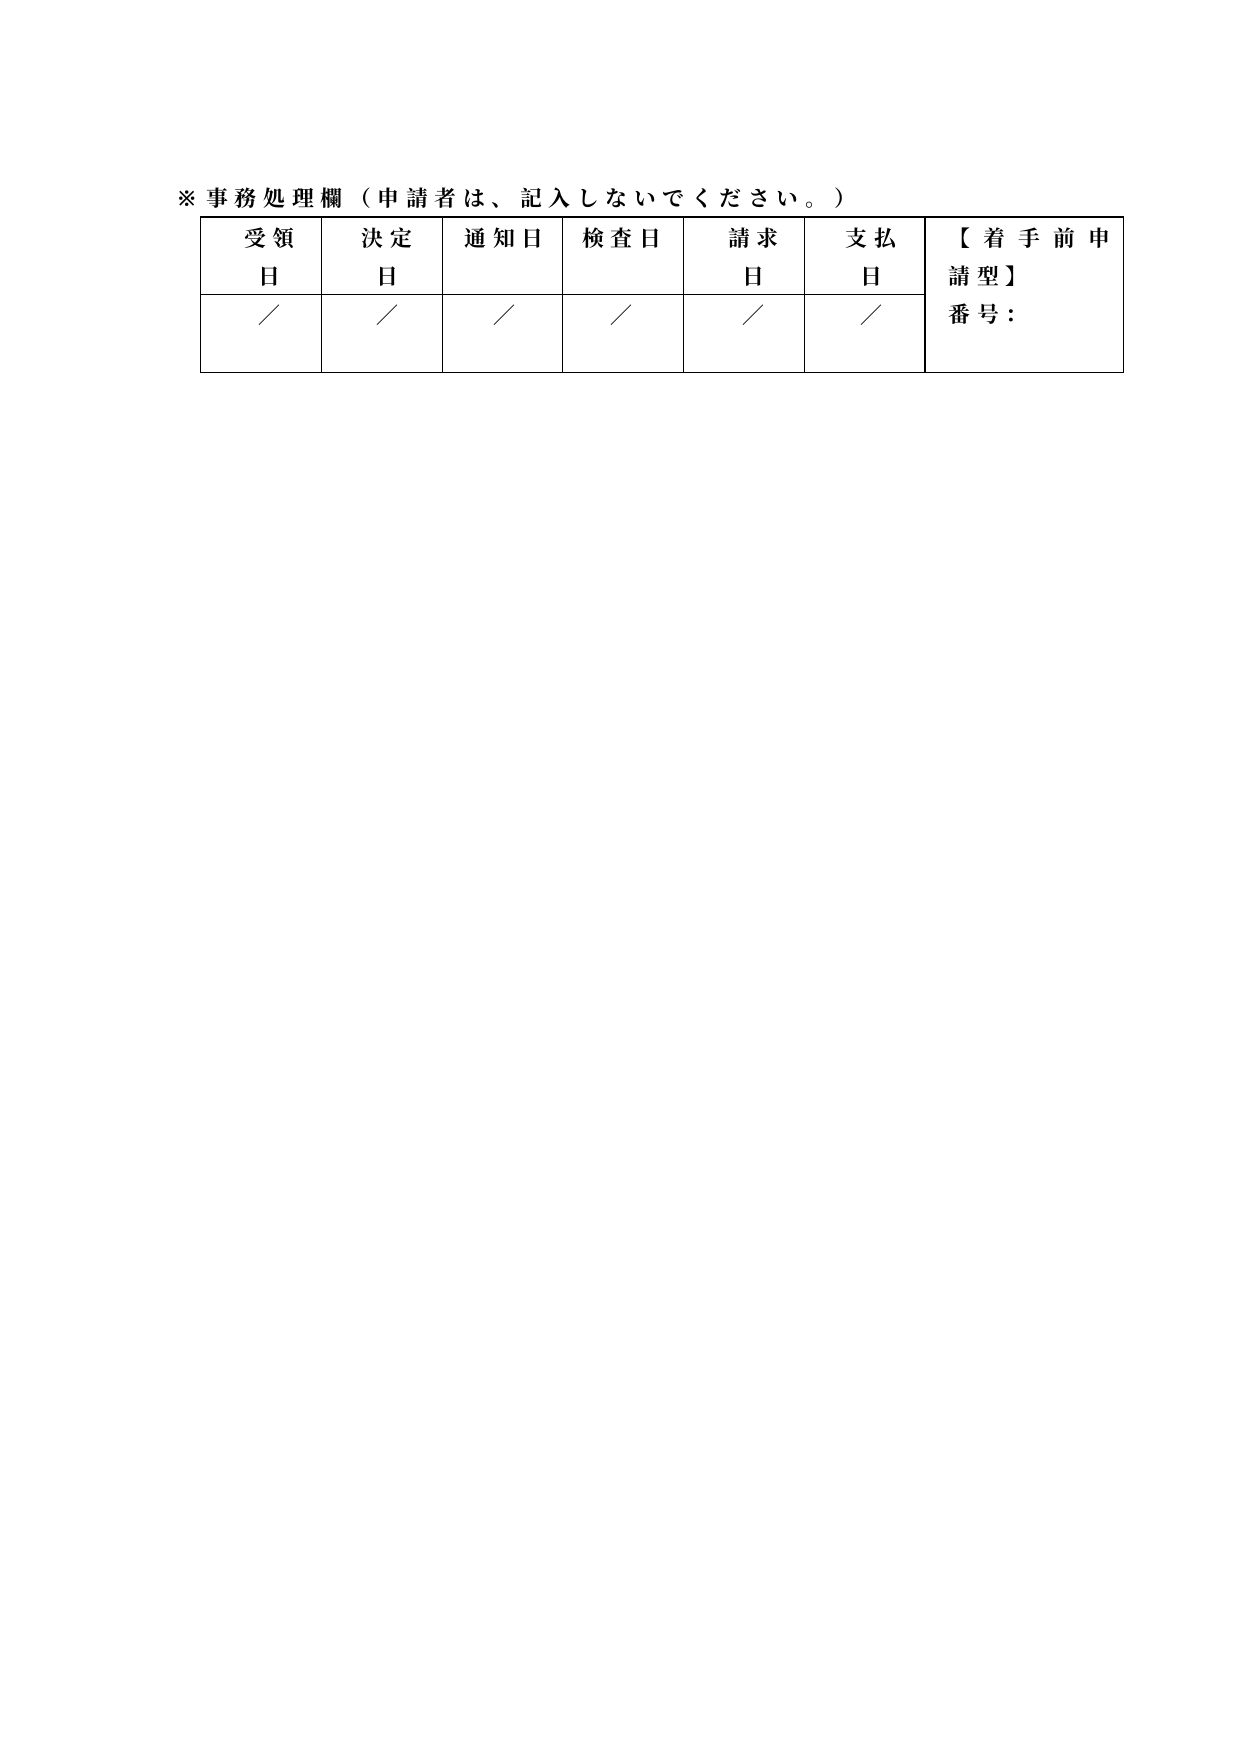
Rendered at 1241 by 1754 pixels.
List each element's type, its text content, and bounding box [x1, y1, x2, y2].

table_header 通知日 [443, 218, 562, 294]
table_header 受領日 [201, 218, 321, 294]
table_cell ／ [443, 295, 562, 372]
table_header 支払日 [805, 218, 924, 294]
table_header 決定日 [322, 218, 442, 294]
table_header 検査日 [563, 218, 683, 294]
table_header 請求日 [684, 218, 804, 294]
table_cell ／ [805, 295, 924, 372]
table_cell ／ [684, 295, 804, 372]
table_cell ／ [563, 295, 683, 372]
text ※事務処理欄（申請者は、記入しないでください。） [175, 178, 1091, 216]
table_header 【着手前申請型】 番号： [926, 218, 1123, 372]
table_cell ／ [201, 295, 321, 372]
table_cell ／ [322, 295, 442, 372]
